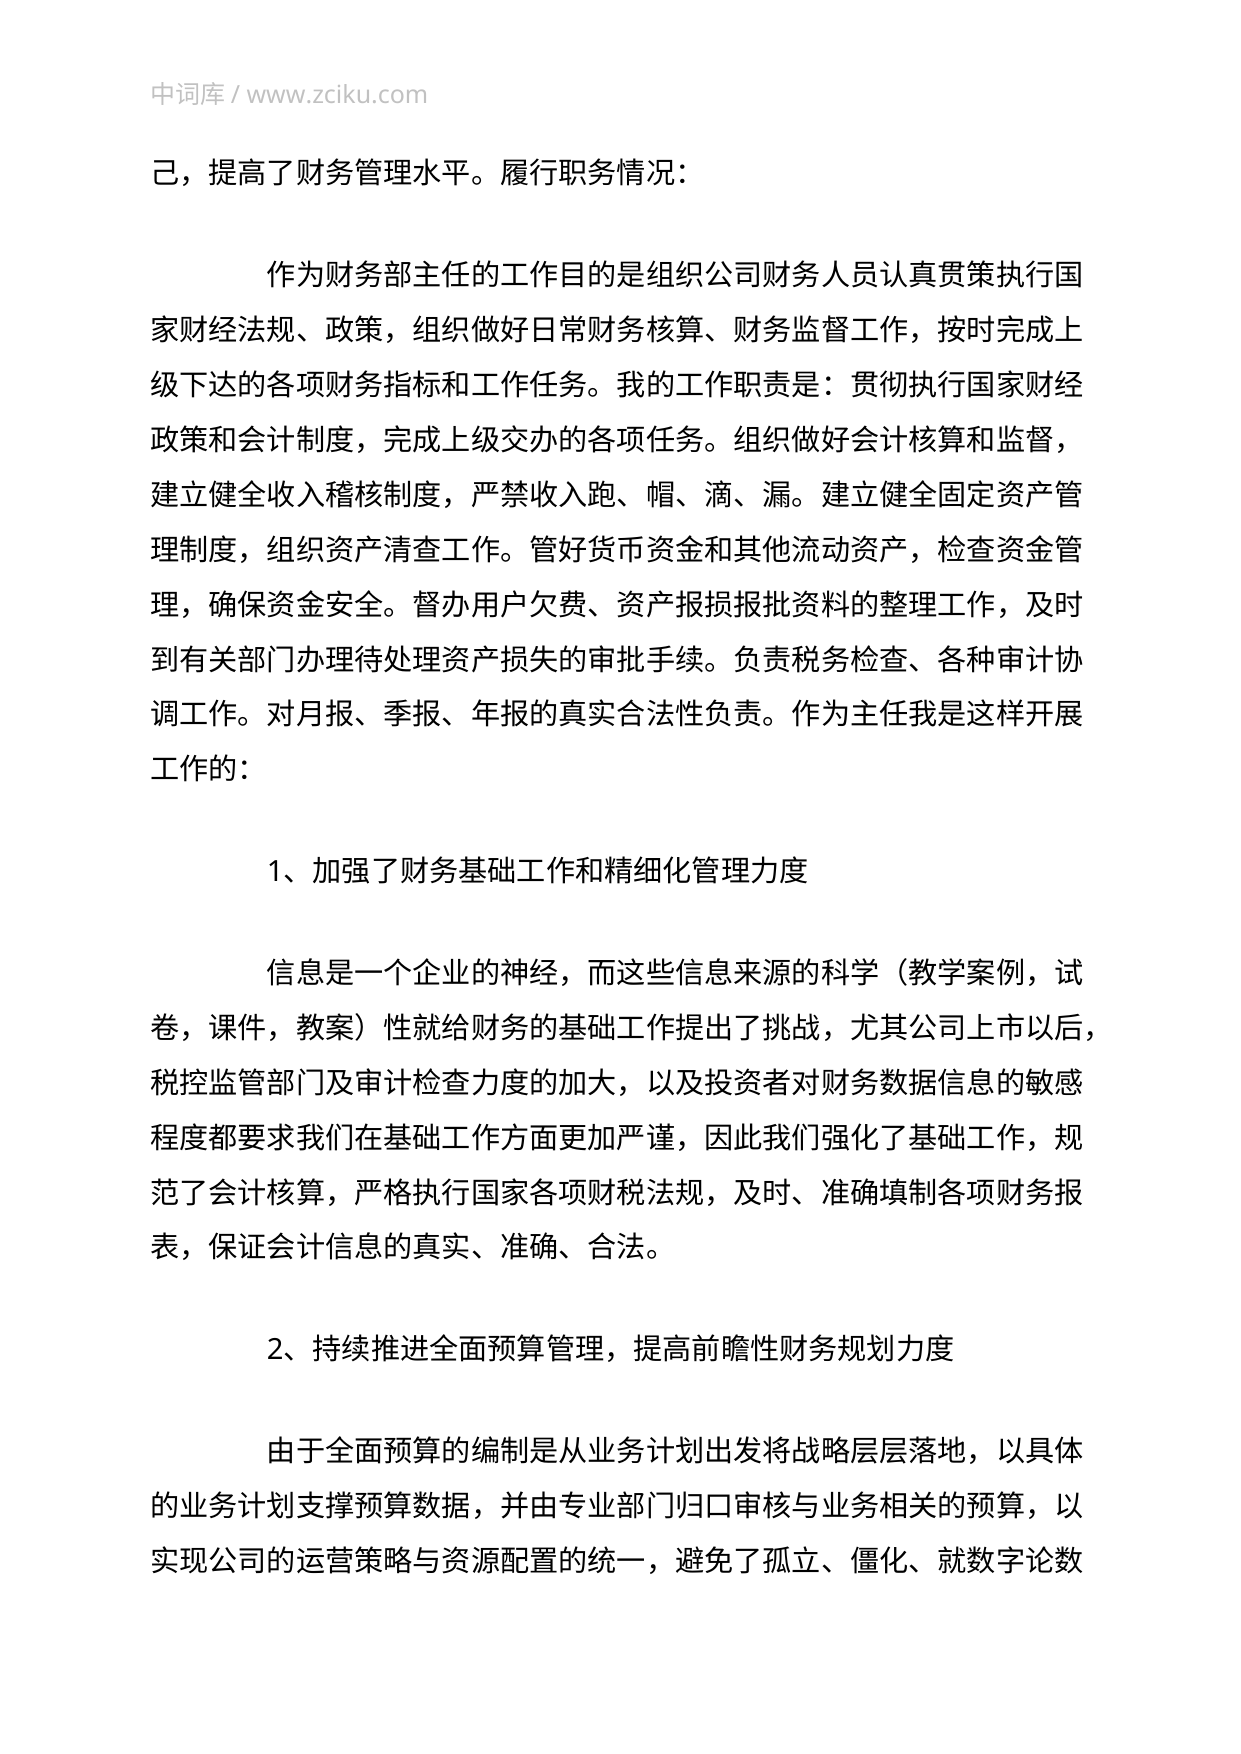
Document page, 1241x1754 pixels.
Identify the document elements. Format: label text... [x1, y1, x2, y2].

text 信息是一个企业的神经，而这些信息来源的科学（教学案例，试卷，课件，教案）性就给财务的基础工作提出了挑战，尤其公司上市以后，税控监管部门及审计检查力度的加大，以及投资者对财务数据信息的敏感程度都要求我们在基础工作方面更加严谨，因此我们强化了基础工作，规范了会计核算，严格执行国家各项财税法规，及时、准确填制各项财务报表，保证会计信息的真实、准确、合法。 [150, 949, 1090, 1266]
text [150, 150, 1090, 192]
text 1、加强了财务基础工作和精细化管理力度 [150, 848, 1090, 890]
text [150, 1428, 1090, 1580]
text 作为财务部主任的工作目的是组织公司财务人员认真贯策执行国家财经法规、政策，组织做好日常财务核算、财务监督工作，按时完成上级下达的各项财务指标和工作任务。我的工作职责是：贯彻执行国家财经政策和会计制度，完成上级交办的各项任务。组织做好会计核算和监督，建立健全收入稽核制度，严禁收入跑、帽、滴、漏。建立健全固定资产管理制度，组织资产清查工作。管好货币资金和其他流动资产，检查资金管理，确保资金安全。督办用户欠费、资产报损报批资料的整理工作，及时到有关部门办理待处理资产损失的审批手续。负责税务检查、各种审计协调工作。对月报、季报、年报的真实合法性负责。作为主任我是这样开展工作的： [150, 252, 1090, 788]
text 2、持续推进全面预算管理，提高前瞻性财务规划力度 [150, 1326, 1090, 1368]
